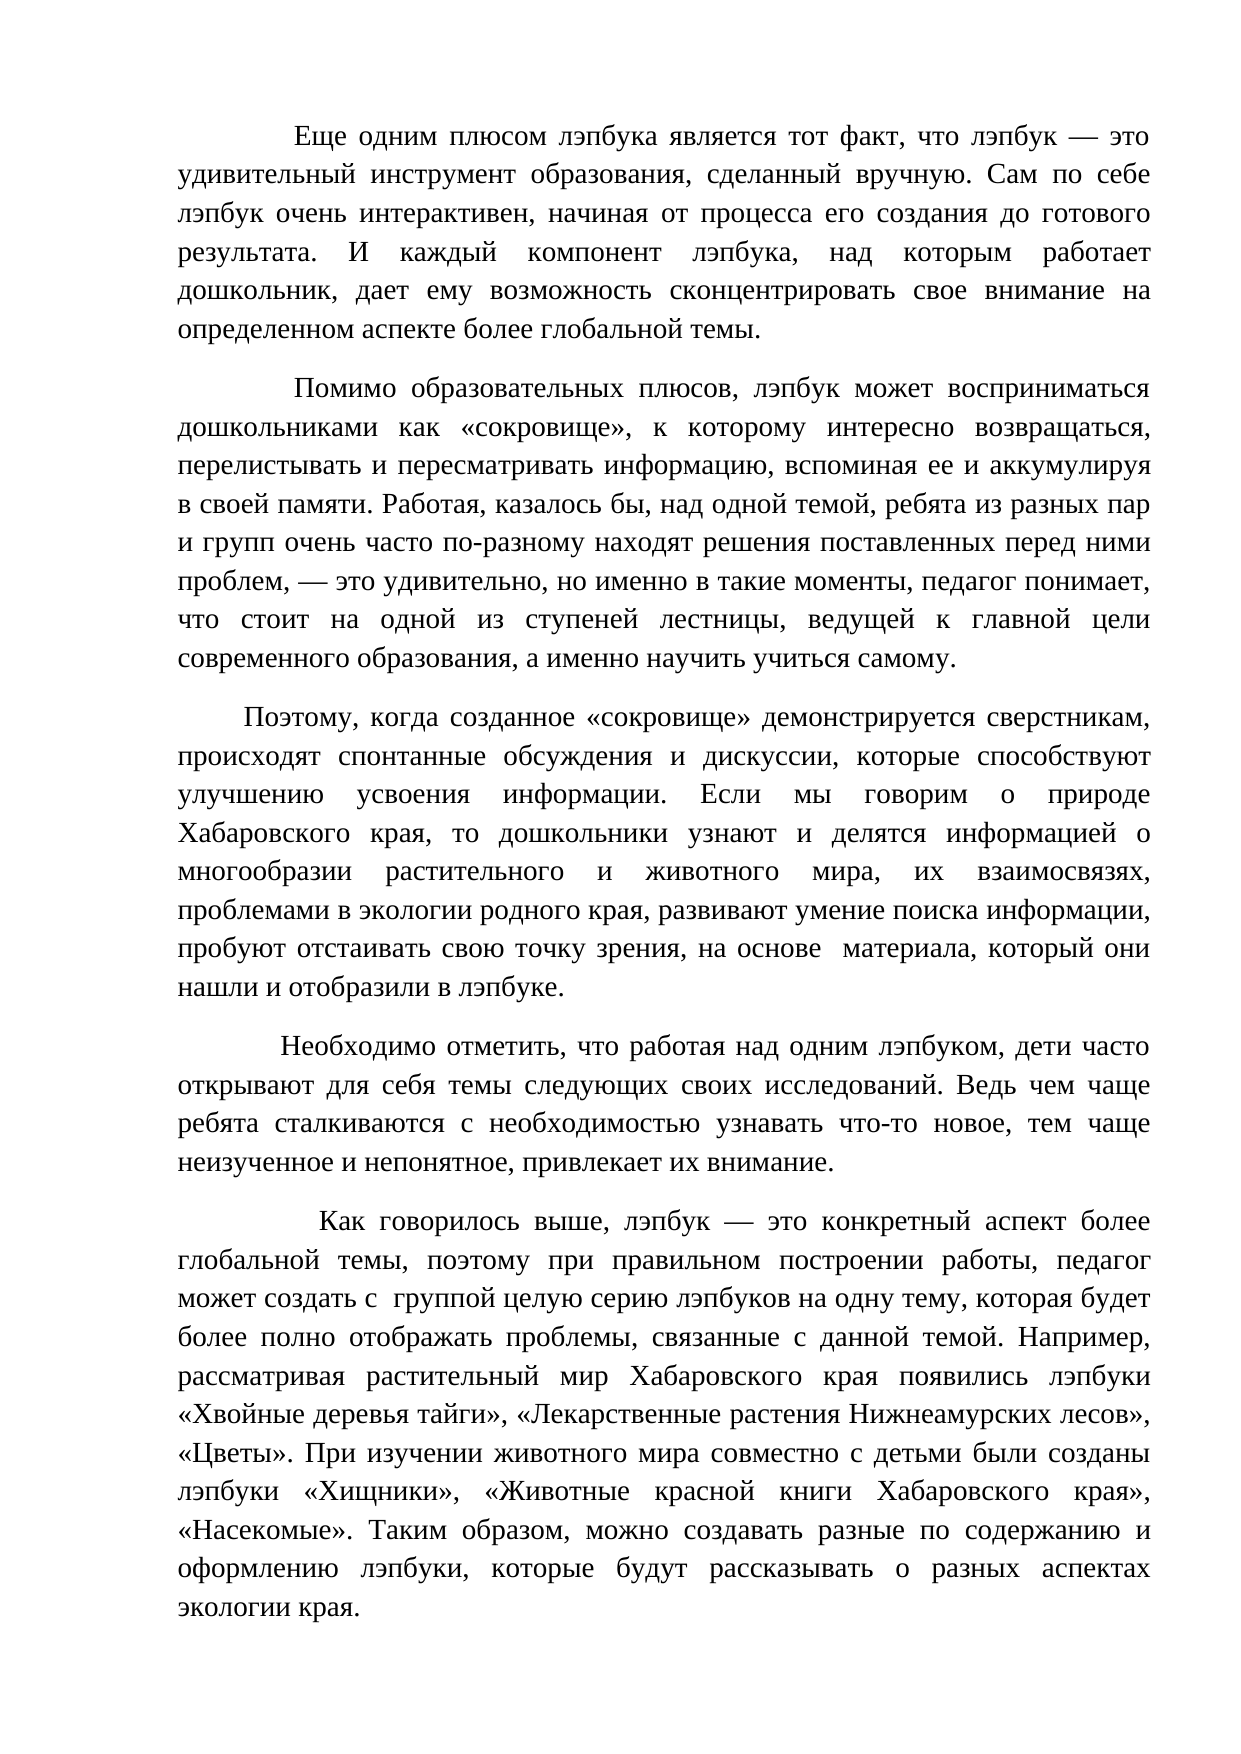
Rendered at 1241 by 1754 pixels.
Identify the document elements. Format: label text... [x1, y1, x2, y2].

text Помимо образовательных плюсов, лэпбук может восприниматься дошкольниками как «сокровище», к которому интересно возвращаться, перелистывать и пересматривать информацию, вспоминая ее и аккумулируя в своей памяти. Работая, казалось бы, над одной темой, ребята из разных пар и групп очень часто по-разному находят решения поставленных перед ними проблем, — это удивительно, но именно в такие моменты, педагог понимает, что стоит на одной из ступеней лестницы, ведущей к главной цели современного образования, а именно научить учиться самому. [177, 370, 1152, 673]
text Как говорилось выше, лэпбук — это конкретный аспект более глобальной темы, поэтому при правильном построении работы, педагог может создать с группой целую серию лэпбуков на одну тему, которая будет более полно отображать проблемы, связанные с данной темой. Например, рассматривая растительный мир Хабаровского края появились лэпбуки «Хвойные деревья тайги», «Лекарственные растения Нижнеамурских лесов», «Цветы». При изучении животного мира совместно с детьми были созданы лэпбуки «Хищники», «Животные красной книги Хабаровского края», «Насекомые». Таким образом, можно создавать разные по содержанию и оформлению лэпбуки, которые будут рассказывать о разных аспектах экологии края. [177, 1203, 1152, 1622]
text Необходимо отметить, что работая над одним лэпбуком, дети часто открывают для себя темы следующих своих исследований. Ведь чем чаще ребята сталкиваются с необходимостью узнавать что-то новое, тем чаще неизученное и непонятное, привлекает их внимание. [177, 1028, 1152, 1178]
text Поэтому, когда созданное «сокровище» демонстрируется сверстникам, происходят спонтанные обсуждения и дискуссии, которые способствуют улучшению усвоения информации. Если мы говорим о природе Хабаровского края, то дошкольники узнают и делятся информацией о многообразии растительного и животного мира, их взаимосвязях, проблемами в экологии родного края, развивают умение поиска информации, пробуют отстаивать свою точку зрения, на основе материала, который они нашли и отобразили в лэпбуке. [177, 699, 1152, 1003]
text Еще одним плюсом лэпбука является тот факт, что лэпбук — это удивительный инструмент образования, сделанный вручную. Сам по себе лэпбук очень интерактивен, начиная от процесса его создания до готового результата. И каждый компонент лэпбука, над которым работает дошкольник, дает ему возможность сконцентрировать свое внимание на определенном аспекте более глобальной темы. [177, 118, 1152, 344]
